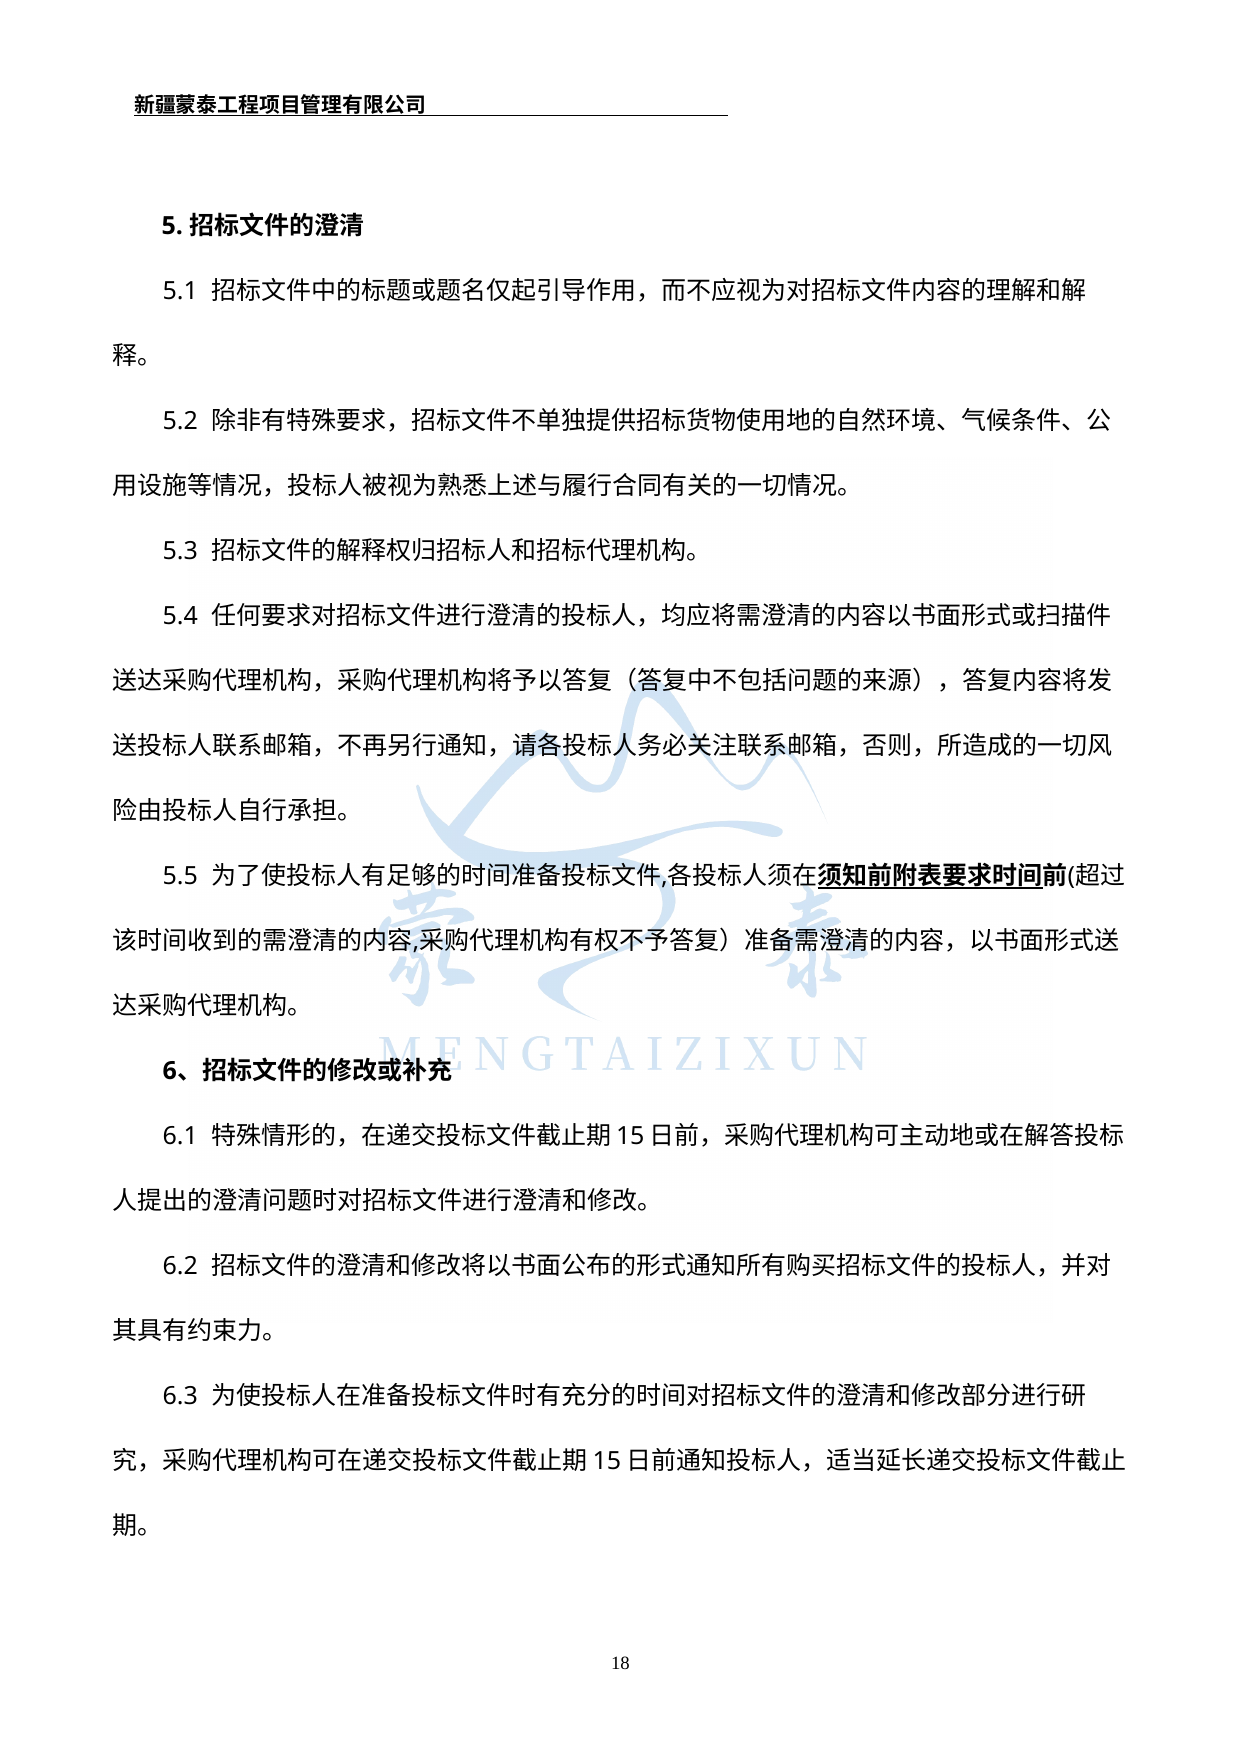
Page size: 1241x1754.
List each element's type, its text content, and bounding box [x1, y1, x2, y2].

text 5.3 招标文件的解释权归招标人和招标代理机构。 [112, 516, 1128, 581]
text 5.2 除非有特殊要求，招标文件不单独提供招标货物使用地的自然环境、气候条件、公用设施等情况，投标人被视为熟悉上述与履行合同有关的一切情况。 [112, 386, 1128, 516]
text 6.2 招标文件的澄清和修改将以书面公布的形式通知所有购买招标文件的投标人，并对其具有约束力。 [112, 1231, 1128, 1361]
text 6.1 特殊情形的，在递交投标文件截止期15日前，采购代理机构可主动地或在解答投标人提出的澄清问题时对招标文件进行澄清和修改。 [112, 1101, 1128, 1231]
text 5.1 招标文件中的标题或题名仅起引导作用，而不应视为对招标文件内容的理解和解释。 [112, 256, 1128, 386]
text 5.4 任何要求对招标文件进行澄清的投标人，均应将需澄清的内容以书面形式或扫描件送达采购代理机构，采购代理机构将予以答复（答复中不包括问题的来源），答复内容将发送投标人联系邮箱，不再另行通知，请各投标人务必关注联系邮箱，否则，所造成的一切风险由投标人自行承担。 [112, 581, 1128, 841]
list 5. 招标文件的澄清 [112, 191, 1128, 256]
text 6.3 为使投标人在准备投标文件时有充分的时间对招标文件的澄清和修改部分进行研究，采购代理机构可在递交投标文件截止期15日前通知投标人，适当延长递交投标文件截止期。 [112, 1361, 1128, 1556]
text 6、招标文件的修改或补充 [112, 1036, 1128, 1101]
text 5.5 为了使投标人有足够的时间准备投标文件,各投标人须在须知前附表要求时间前(超过该时间收到的需澄清的内容,采购代理机构有权不予答复）准备需澄清的内容，以书面形式送达采购代理机构。 [112, 841, 1128, 1036]
